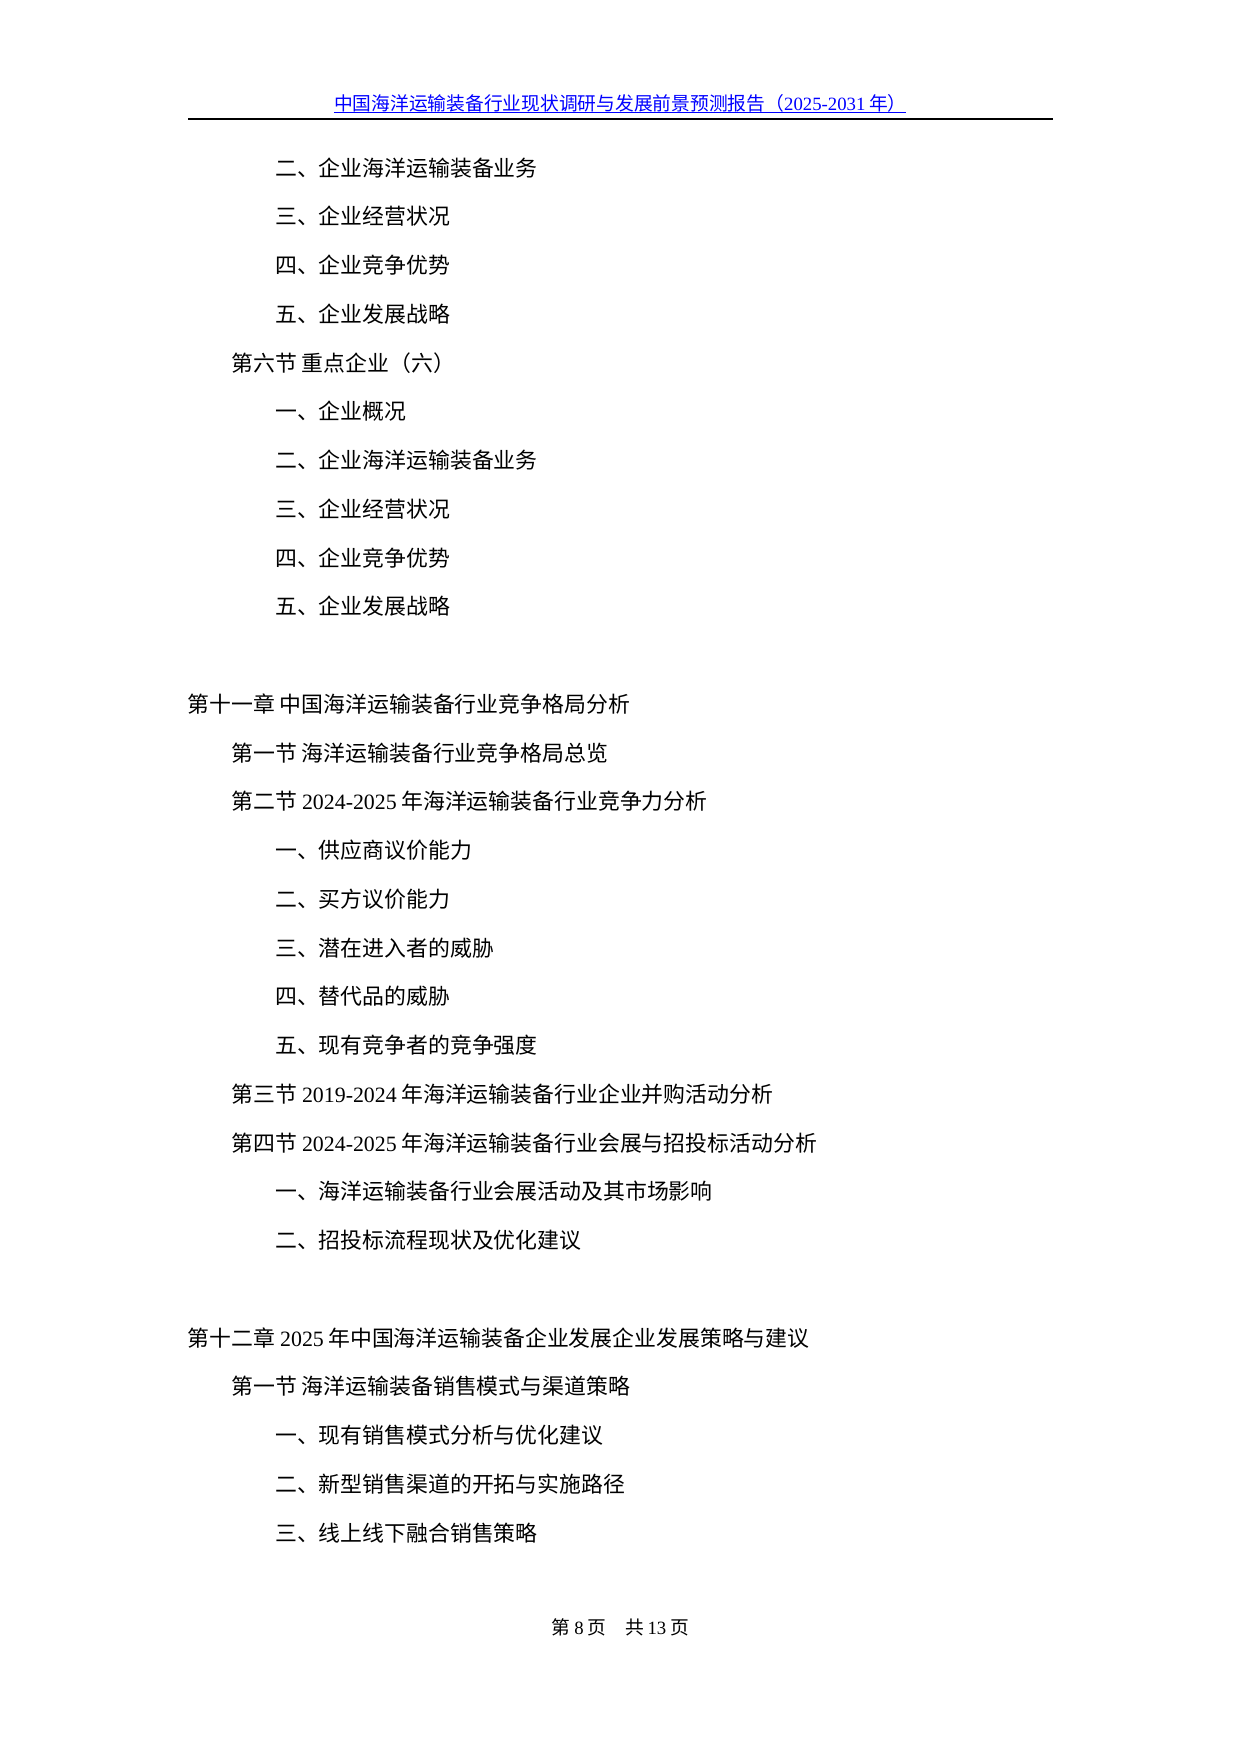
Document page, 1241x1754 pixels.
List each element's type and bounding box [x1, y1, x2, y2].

text [187, 150, 1053, 1548]
